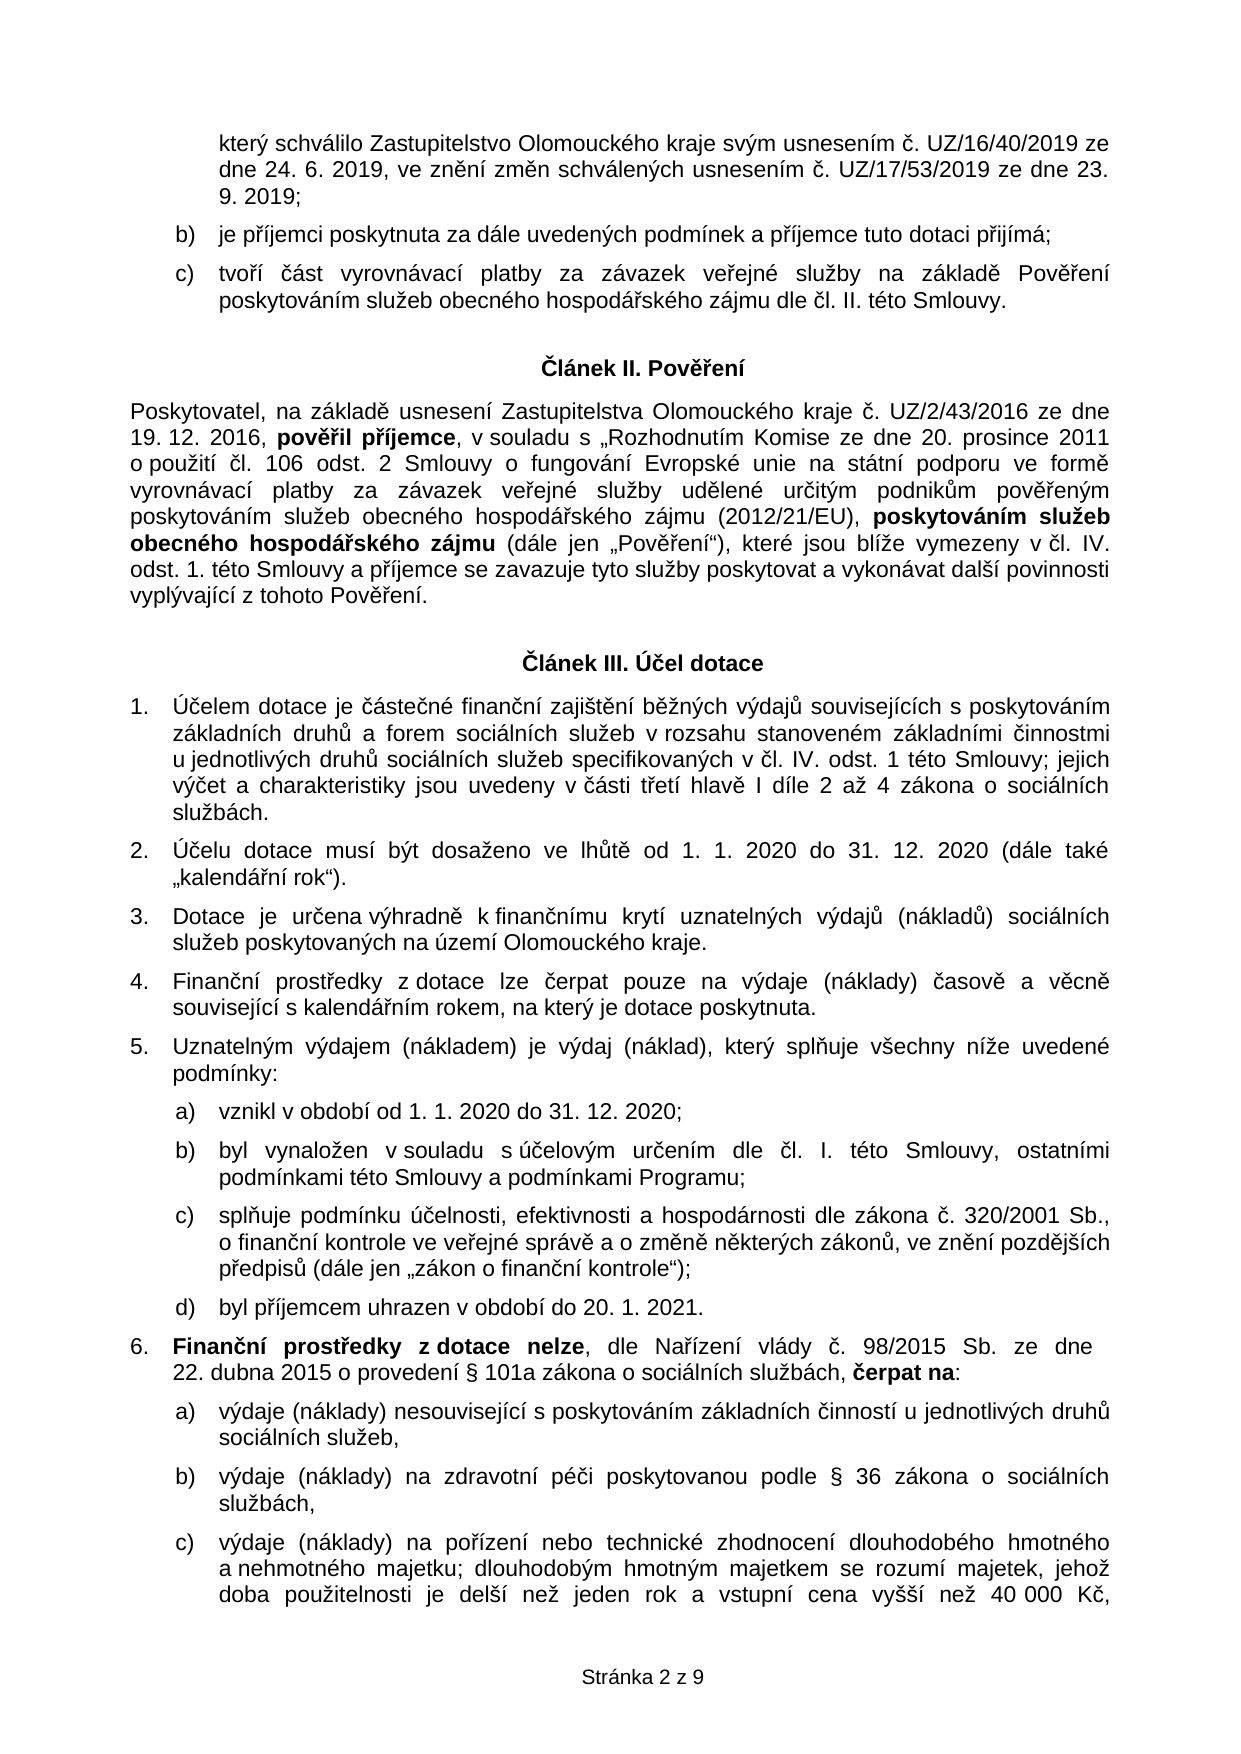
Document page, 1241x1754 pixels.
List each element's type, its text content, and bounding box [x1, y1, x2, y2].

text d) byl příjemcem uhrazen v období do 20. 1. 2021. [175, 1294, 1110, 1320]
text a) výdaje (náklady) nesouvisející s poskytováním základních činností u jednotlivých druhů sociálních služeb, [175, 1398, 1110, 1451]
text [175, 130, 1110, 209]
text b) je příjemci poskytnuta za dále uvedených podmínek a příjemce tuto dotaci přijímá; [175, 221, 1110, 248]
text b) výdaje (náklady) na zdravotní péči poskytovanou podle § 36 zákona o sociálních službách, [175, 1463, 1110, 1516]
text 5. Uznatelným výdajem (nákladem) je výdaj (náklad), který splňuje všechny níže uvedené podmínky: [130, 1033, 1110, 1086]
text 1. Účelem dotace je částečné finanční zajištění běžných výdajů souvisejících s poskytováním základních druhů a forem sociálních služeb v rozsahu stanoveném základními činnostmi u jednotlivých druhů sociálních služeb specifikovaných v čl. IV. odst. 1 této Smlouvy; jejich výčet a charakteristiky jsou uvedeny v části třetí hlavě I díle 2 až 4 zákona o sociálních službách. [130, 693, 1110, 825]
text Článek III. Účel dotace [175, 650, 1110, 677]
text 4. Finanční prostředky z dotace lze čerpat pouze na výdaje (náklady) časově a věcně související s kalendářním rokem, na který je dotace poskytnuta. [130, 968, 1110, 1021]
text 2. Účelu dotace musí být dosaženo ve lhůtě od 1. 1. 2020 do 31. 12. 2020 (dále také „kalendářní rok“). [130, 837, 1110, 890]
text Článek II. Pověření [175, 355, 1110, 381]
text 3. Dotace je určena výhradně k finančnímu krytí uznatelných výdajů (nákladů) sociálních služeb poskytovaných na území Olomouckého kraje. [130, 903, 1110, 955]
text 6. Finanční prostředky z dotace nelze, dle Nařízení vlády č. 98/2015 Sb. ze dne 22. dubna 2015 o provedení § 101a zákona o sociálních službách, čerpat na: [130, 1333, 1110, 1386]
text c) tvoří část vyrovnávací platby za závazek veřejné služby na základě Pověření poskytováním služeb obecného hospodářského zájmu dle čl. II. této Smlouvy. [175, 260, 1110, 313]
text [175, 1528, 1110, 1607]
text c) splňuje podmínku účelnosti, efektivnosti a hospodárnosti dle zákona č. 320/2001 Sb., o finanční kontrole ve veřejné správě a o změně některých zákonů, ve znění pozdějších předpisů (dále jen „zákon o finanční kontrole“); [175, 1202, 1110, 1281]
text Poskytovatel, na základě usnesení Zastupitelstva Olomouckého kraje č. UZ/2/43/2016 ze dne 19. 12. 2016, pověřil příjemce, v souladu s „Rozhodnutím Komise ze dne 20. prosince 2011 o použití čl. 106 odst. 2 Smlouvy o fungování Evropské unie na státní podporu ve formě vyrovnávací platby za závazek veřejné služby udělené určitým podnikům pověřeným poskytováním služeb obecného hospodářského zájmu (2012/21/EU), poskytováním služeb obecného hospodářského zájmu (dále jen „Pověření“), které jsou blíže vymezeny v čl. IV. odst. 1. této Smlouvy a příjemce se zavazuje tyto služby poskytovat a vykonávat další povinnosti vyplývající z tohoto Pověření. [130, 398, 1110, 608]
text b) byl vynaložen v souladu s účelovým určením dle čl. I. této Smlouvy, ostatními podmínkami této Smlouvy a podmínkami Programu; [175, 1137, 1110, 1190]
text a) vznikl v období od 1. 1. 2020 do 31. 12. 2020; [175, 1098, 1110, 1125]
